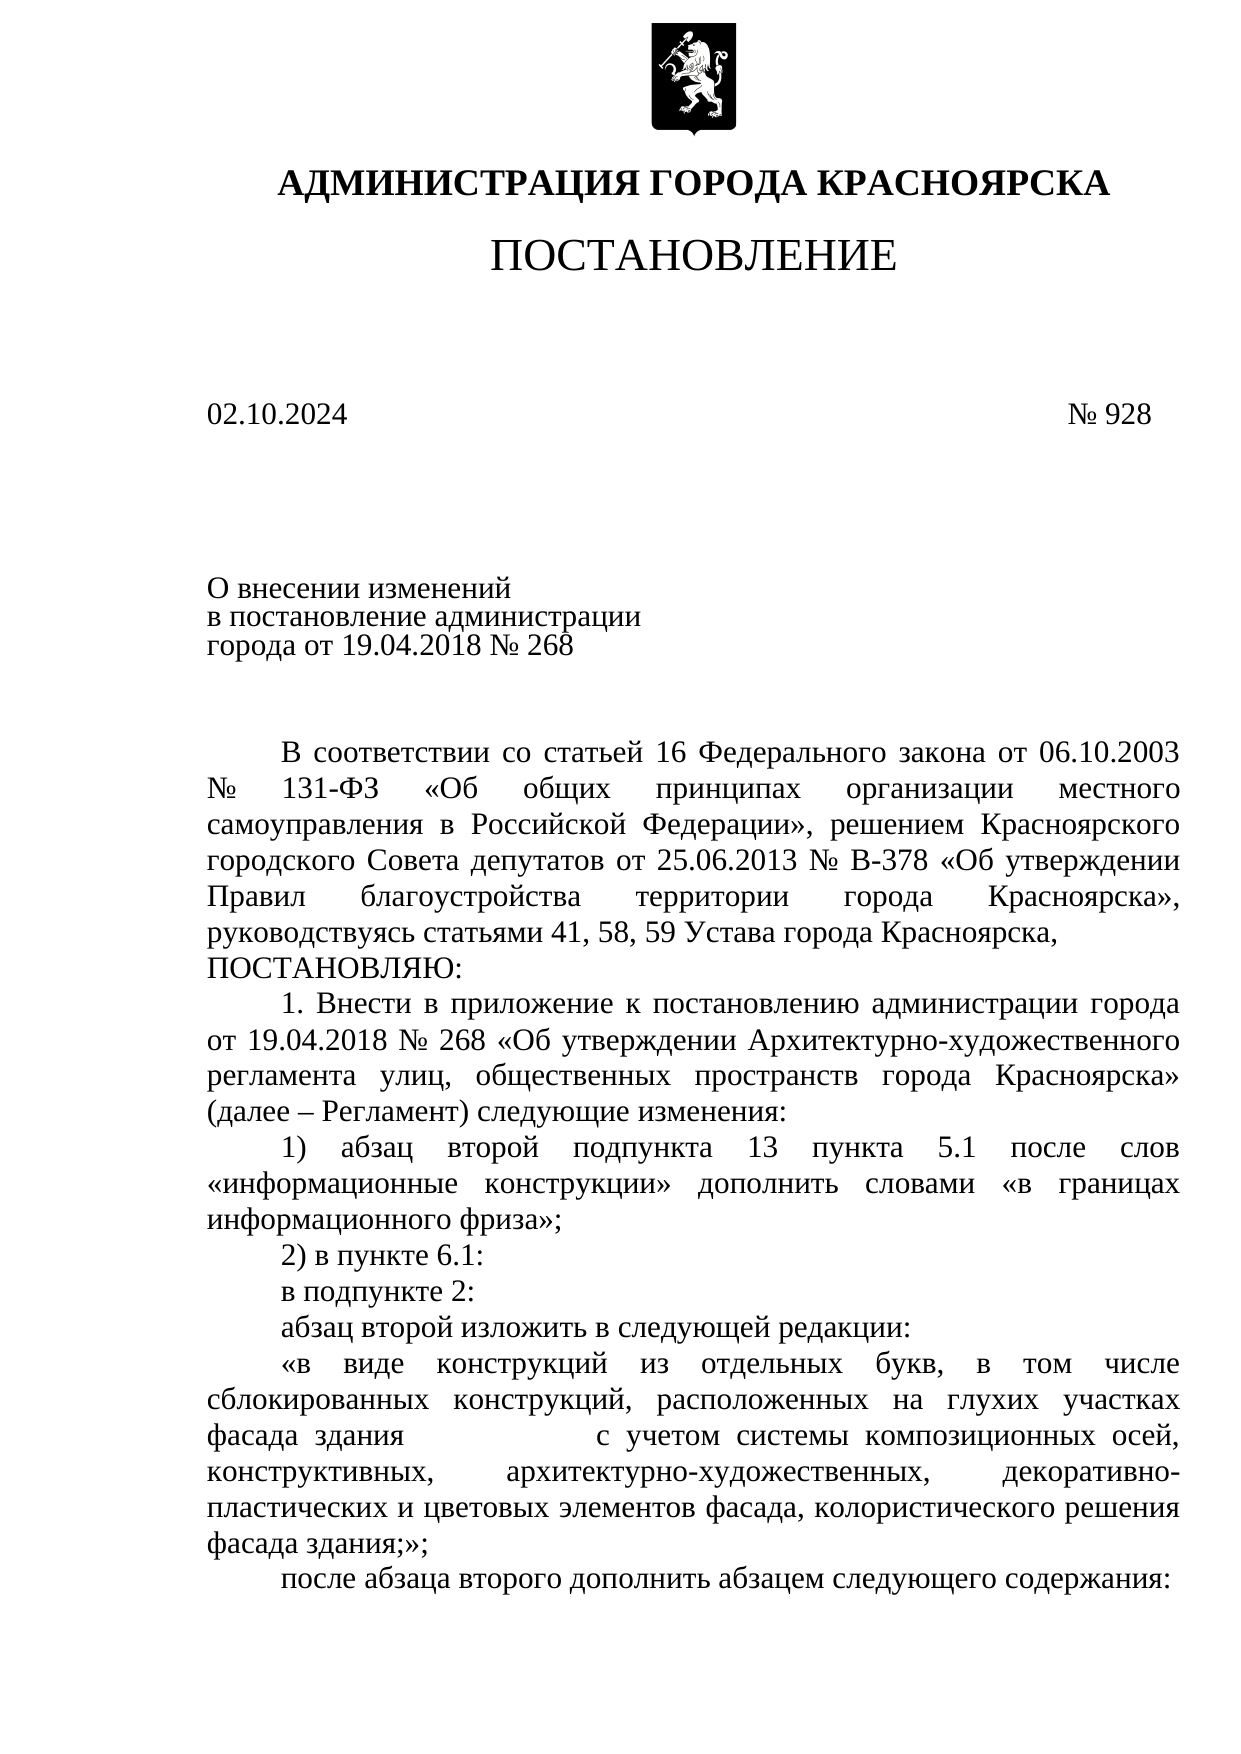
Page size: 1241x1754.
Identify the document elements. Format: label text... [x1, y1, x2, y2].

text В соответствии со статьей 16 Федерального закона от 06.10.2003 № 131-ФЗ «Об общих принципах организации местного самоуправления в Российской Федерации», решением Красноярского городского Совета депутатов от 25.06.2013 № В-378 «Об утверждении Правил благоустройства территории города Красноярска», руководствуясь статьями 41, 58, 59 Устава города Красноярска, [207, 733, 1181, 949]
text абзац второй изложить в следующей редакции: [207, 1308, 1181, 1344]
text ПОСТАНОВЛЕНИЕ [207, 228, 1181, 280]
table_header № 928 [694, 395, 1192, 431]
text города от 19.04.2018 № 268 [207, 633, 1181, 661]
text 1. Внести в приложение к постановлению администрации города от 19.04.2018 № 268 «Об утверждении Архитектурно-художественного регламента улиц, общественных пространств города Красноярска» (далее – Регламент) следующие изменения: [207, 985, 1181, 1128]
table_header 02.10.2024 [195, 395, 694, 431]
text ПОСТАНОВЛЯЮ: [207, 949, 1181, 985]
text 2) в пункте 6.1: [207, 1236, 1181, 1272]
picture [651, 23, 737, 137]
text 1) абзац второй подпункта 13 пункта 5.1 после слов «информационные конструкции» дополнить словами «в границах информационного фриза»; [207, 1128, 1181, 1236]
text О внесении изменений [207, 575, 1181, 604]
text «в виде конструкций из отдельных букв, в том числе сблокированных конструкций, расположенных на глухих участках фасада здания с учетом системы композиционных осей, конструктивных, архитектурно-художественных, декоративно-пластических и цветовых элементов фасада, колористического решения фасада здания;»; [207, 1344, 1181, 1560]
text в постановление администрации [207, 604, 1181, 633]
text в подпункте 2: [207, 1272, 1181, 1308]
text АДМИНИСТРАЦИЯ ГОРОДА КРАСНОЯРСКА [207, 161, 1181, 204]
text после абзаца второго дополнить абзацем следующего содержания: [207, 1560, 1181, 1596]
